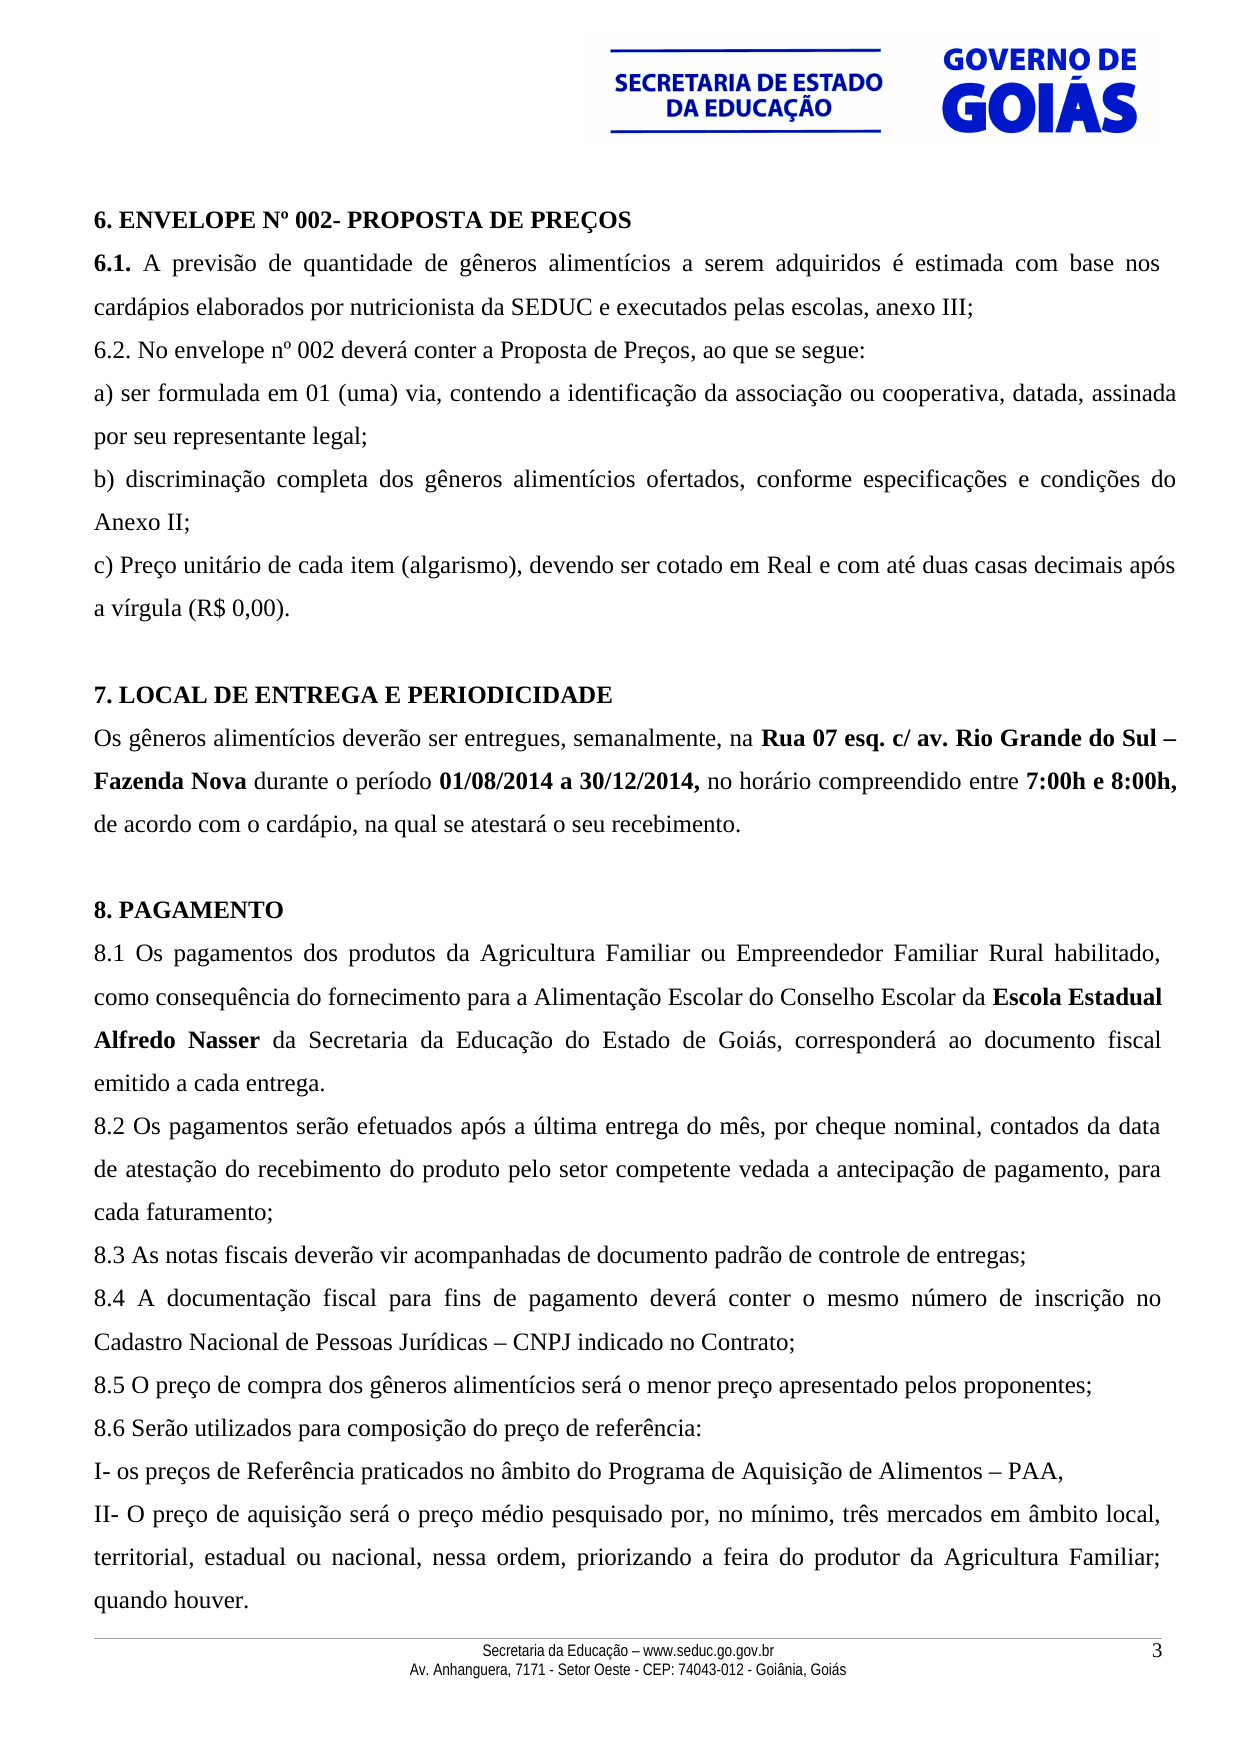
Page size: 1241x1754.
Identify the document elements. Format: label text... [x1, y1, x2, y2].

text 6. ENVELOPE Nº 002- PROPOSTA DE PREÇOS [94, 205, 1162, 234]
picture [584, 35, 1163, 148]
text 8.2 Os pagamentos serão efetuados após a última entrega do mês, por cheque nominal, contados da data de atestação do recebimento do produto pelo setor competente vedada a antecipação de pagamento, para cada faturamento; [94, 1111, 1162, 1226]
text 7. LOCAL DE ENTREGA E PERIODICIDADE [94, 680, 1177, 708]
text 8.1 Os pagamentos dos produtos da Agricultura Familiar ou Empreendedor Familiar Rural habilitado, como consequência do fornecimento para a Alimentação Escolar do Conselho Escolar da Escola Estadual Alfredo Nasser da Secretaria da Educação do Estado de Goiás, corresponderá ao documento fiscal emitido a cada entrega. [94, 938, 1162, 1097]
text II- O preço de aquisição será o preço médio pesquisado por, no mínimo, três mercados em âmbito local, territorial, estadual ou nacional, nessa ordem, priorizando a feira do produtor da Agricultura Familiar; quando houver. [94, 1499, 1162, 1614]
text 8.4 A documentação fiscal para fins de pagamento deverá conter o mesmo número de inscrição no Cadastro Nacional de Pessoas Jurídicas – CNPJ indicado no Contrato; [94, 1283, 1162, 1355]
text I- os preços de Referência praticados no âmbito do Programa de Aquisição de Alimentos – PAA, [94, 1456, 1162, 1485]
text 8. PAGAMENTO [94, 895, 1177, 924]
text 6.1. A previsão de quantidade de gêneros alimentícios a serem adquiridos é estimada com base nos cardápios elaborados por nutricionista da SEDUC e executados pelas escolas, anexo III; [94, 248, 1162, 320]
text b) discriminação completa dos gêneros alimentícios ofertados, conforme especificações e condições do Anexo II; [94, 464, 1177, 536]
text 6.2. No envelope nº 002 deverá conter a Proposta de Preços, ao que se segue: [94, 335, 1177, 363]
text 8.3 As notas fiscais deverão vir acompanhadas de documento padrão de controle de entregas; [94, 1240, 1162, 1269]
text 8.5 O preço de compra dos gêneros alimentícios será o menor preço apresentado pelos proponentes; [94, 1370, 1162, 1398]
text 8.6 Serão utilizados para composição do preço de referência: [94, 1413, 1162, 1442]
text Os gêneros alimentícios deverão ser entregues, semanalmente, na Rua 07 esq. c/ av. Rio Grande do Sul – Fazenda Nova durante o período 01/08/2014 a 30/12/2014, no horário compreendido entre 7:00h e 8:00h, de acordo com o cardápio, na qual se atestará o seu recebimento. [94, 723, 1177, 838]
text a) ser formulada em 01 (uma) via, contendo a identificação da associação ou cooperativa, datada, assinada por seu representante legal; [94, 378, 1177, 450]
text c) Preço unitário de cada item (algarismo), devendo ser cotado em Real e com até duas casas decimais após a vírgula (R$ 0,00). [94, 550, 1177, 622]
